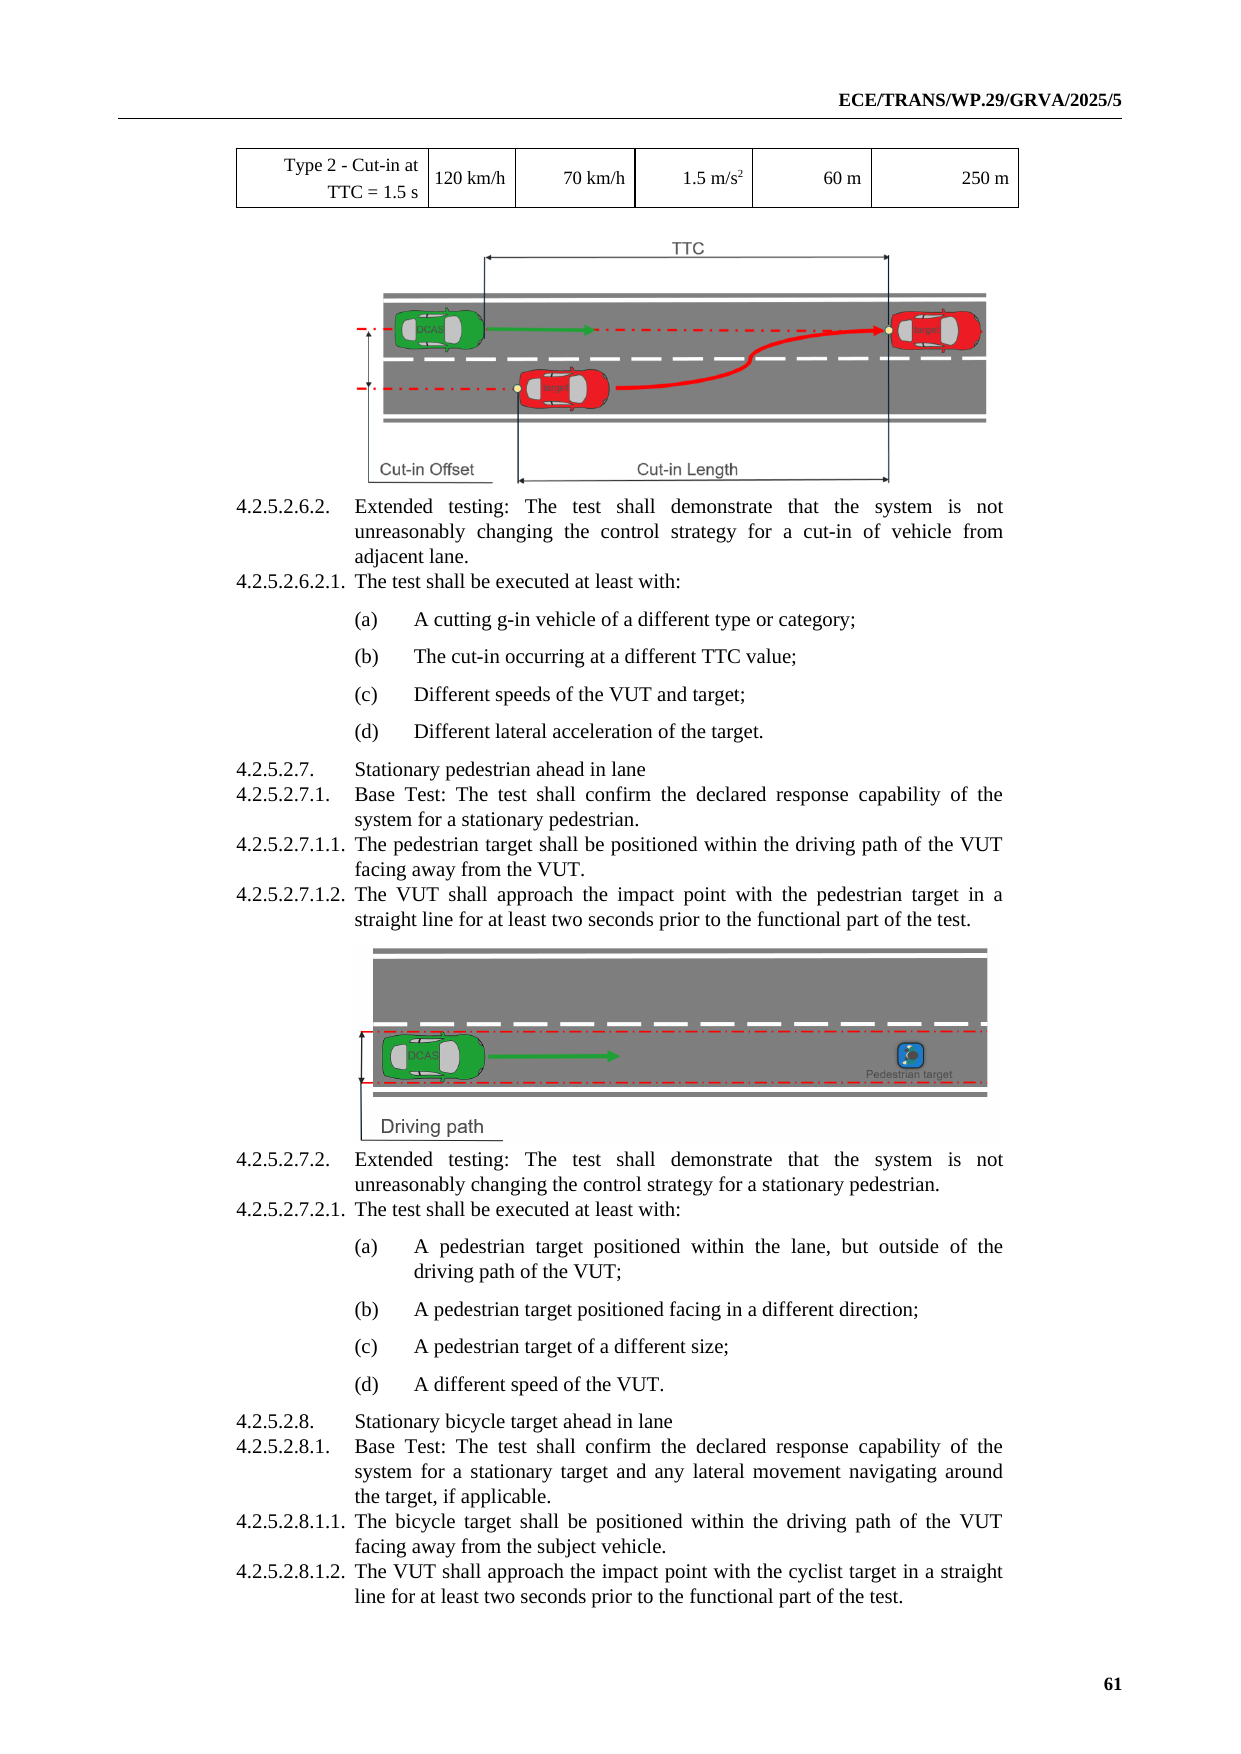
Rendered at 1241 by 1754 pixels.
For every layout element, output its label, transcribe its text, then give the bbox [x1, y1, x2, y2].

text 4.2.5.2.8.1.2. The VUT shall approach the impact point with the cyclist target in a straight line for at least two seconds prior to the functional part of the test. [236, 1558, 1004, 1608]
table_cell 250 m [872, 149, 1018, 207]
table_cell 70 km/h [516, 149, 634, 207]
text 4.2.5.2.7.2.1. The test shall be executed at least with: [236, 1196, 1004, 1221]
text 4.2.5.2.7.1.2. The VUT shall approach the impact point with the pedestrian target in a straight line for at least two seconds prior to the functional part of the test. [236, 881, 1004, 931]
picture [354, 943, 1003, 1146]
text 4.2.5.2.8.1. Base Test: The test shall confirm the declared response capability of the system for a stationary target and any lateral movement navigating around the target, if applicable. [236, 1433, 1004, 1508]
text (c) Different speeds of the VUT and target; [354, 681, 1004, 706]
table_cell 120 km/h [429, 149, 515, 207]
picture [352, 233, 995, 493]
table_cell Type 2 - Cut-in at TTC = 1.5 s [237, 149, 428, 207]
text 4.2.5.2.7.1. Base Test: The test shall confirm the declared response capability of the system for a stationary pedestrian. [236, 781, 1004, 831]
text 4.2.5.2.8.1.1. The bicycle target shall be positioned within the driving path of the VUT facing away from the subject vehicle. [236, 1508, 1004, 1558]
text (d) A different speed of the VUT. [352, 1371, 1004, 1396]
text 4.2.5.2.7.1.1. The pedestrian target shall be positioned within the driving path of the VUT facing away from the VUT. [236, 831, 1004, 881]
text 4.2.5.2.6.2. Extended testing: The test shall demonstrate that the system is not unreasonably changing the control strategy for a cut-in of vehicle from adjacent lane. [236, 493, 1004, 568]
table_cell 1.5 m/s2 [636, 149, 752, 207]
text (b) A pedestrian target positioned facing in a different direction; [352, 1296, 1004, 1321]
text 4.2.5.2.7. Stationary pedestrian ahead in lane [236, 756, 1004, 781]
text (b) The cut-in occurring at a different TTC value; [354, 643, 1004, 668]
text (d) Different lateral acceleration of the target. [354, 718, 1004, 743]
text 4.2.5.2.7.2. Extended testing: The test shall demonstrate that the system is not unreasonably changing the control strategy for a stationary pedestrian. [236, 1146, 1004, 1196]
text (a) A cutting g-in vehicle of a different type or category; [354, 606, 1004, 631]
table_cell 60 m [753, 149, 871, 207]
text 4.2.5.2.6.2.1. The test shall be executed at least with: [236, 568, 1004, 593]
text 4.2.5.2.8. Stationary bicycle target ahead in lane [236, 1408, 1004, 1433]
text (a) A pedestrian target positioned within the lane, but outside of the driving path of the VUT; [354, 1233, 1004, 1283]
text (c) A pedestrian target of a different size; [352, 1333, 1004, 1358]
